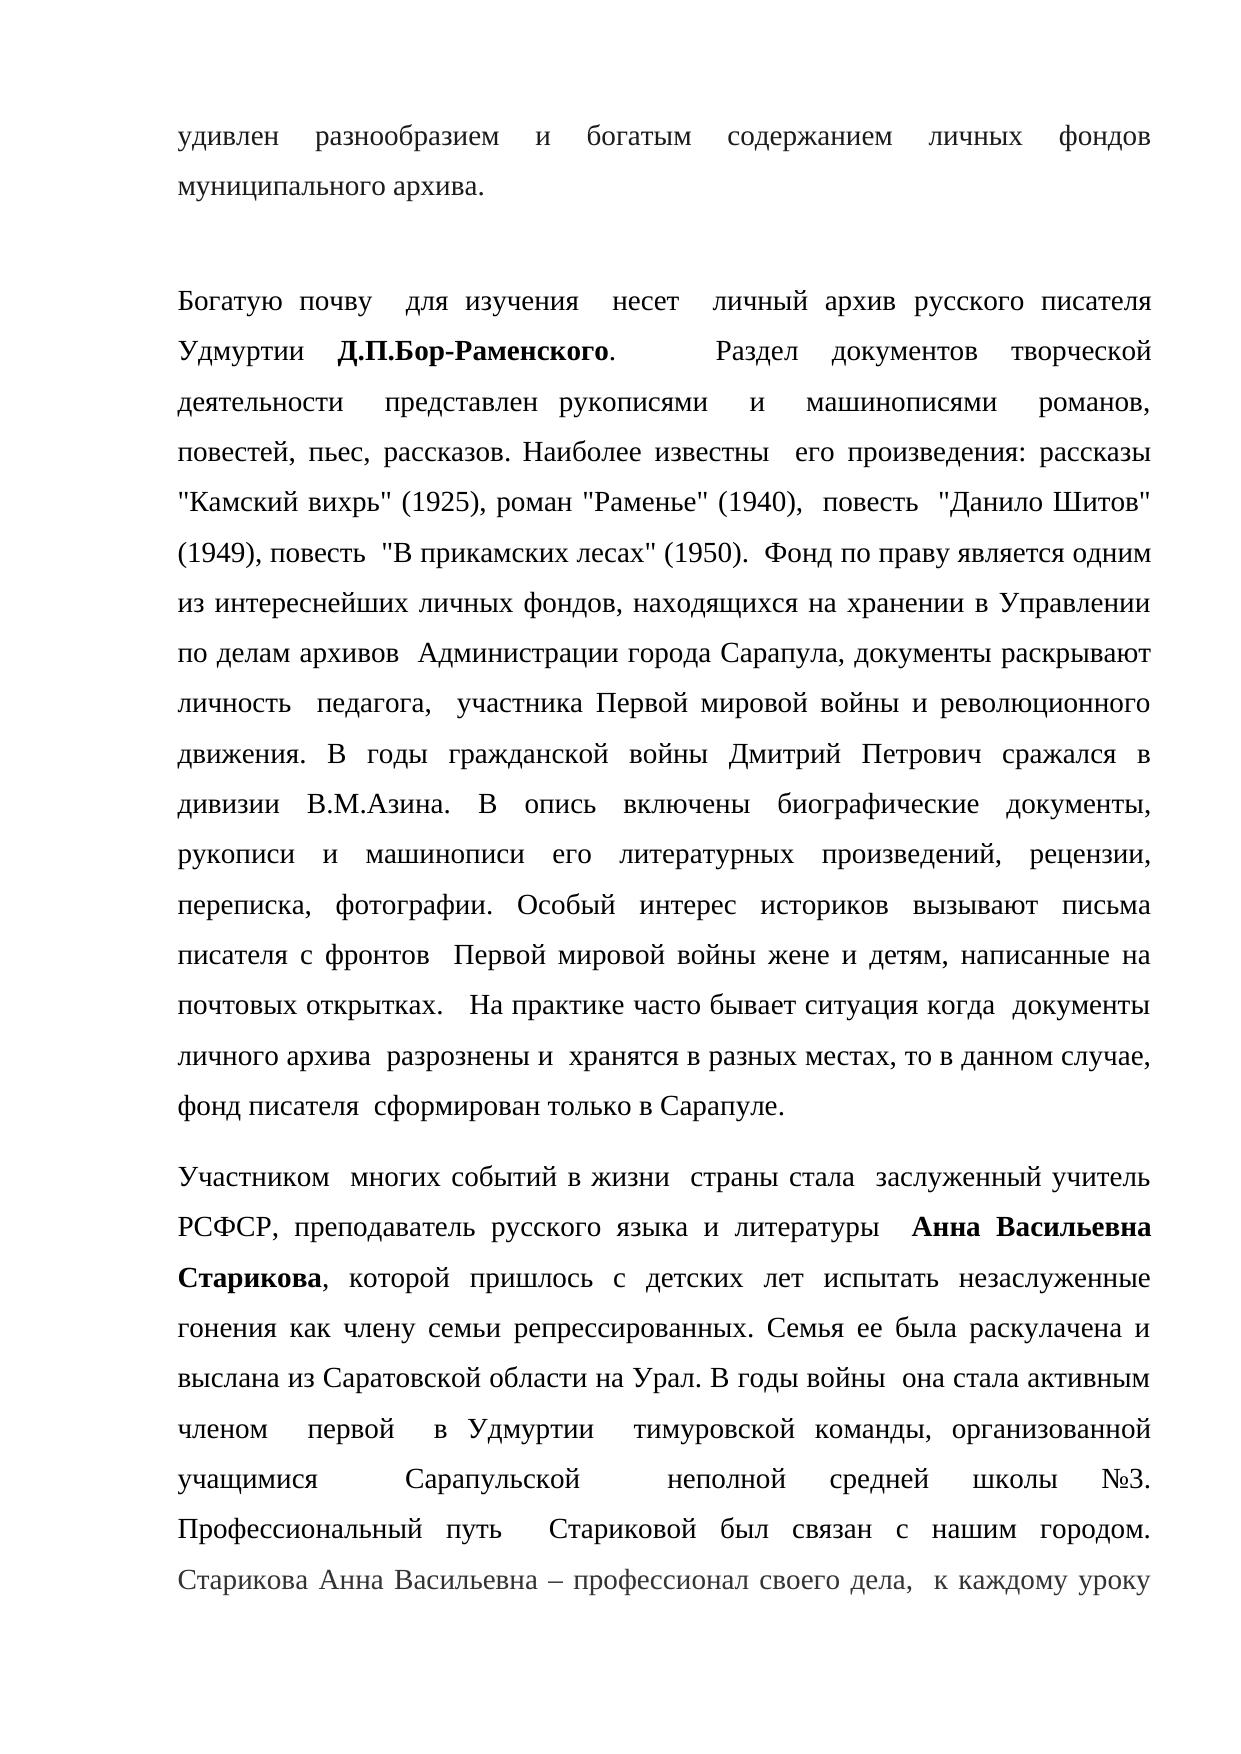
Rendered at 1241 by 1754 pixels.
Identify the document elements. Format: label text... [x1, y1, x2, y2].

text Богатую почву для изучения несет личный архив русского писателя Удмуртии Д.П.Бор-Раменского. Раздел документов творческой деятельности представлен рукописями и машинописями романов, повестей, пьес, рассказов. Наиболее известны его произведения: рассказы "Камский вихрь" (1925), роман "Раменье" (1940), повесть "Данило Шитов" (1949), повесть "В прикамских лесах" (1950). Фонд по праву является одним из интереснейших личных фондов, находящихся на хранении в Управлении по делам архивов Администрации города Сарапула, документы раскрывают личность педагога, участника Первой мировой войны и революционного движения. В годы гражданской войны Дмитрий Петрович сражался в дивизии В.М.Азина. В опись включены биографические документы, рукописи и машинописи его литературных произведений, рецензии, переписка, фотографии. Особый интерес историков вызывают письма писателя с фронтов Первой мировой войны жене и детям, написанные на почтовых открытках. На практике часто бывает ситуация когда документы личного архива разрознены и хранятся в разных местах, то в данном случае, фонд писателя сформирован только в Сарапуле. [177, 283, 1152, 1122]
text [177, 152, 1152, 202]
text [177, 1159, 1152, 1595]
